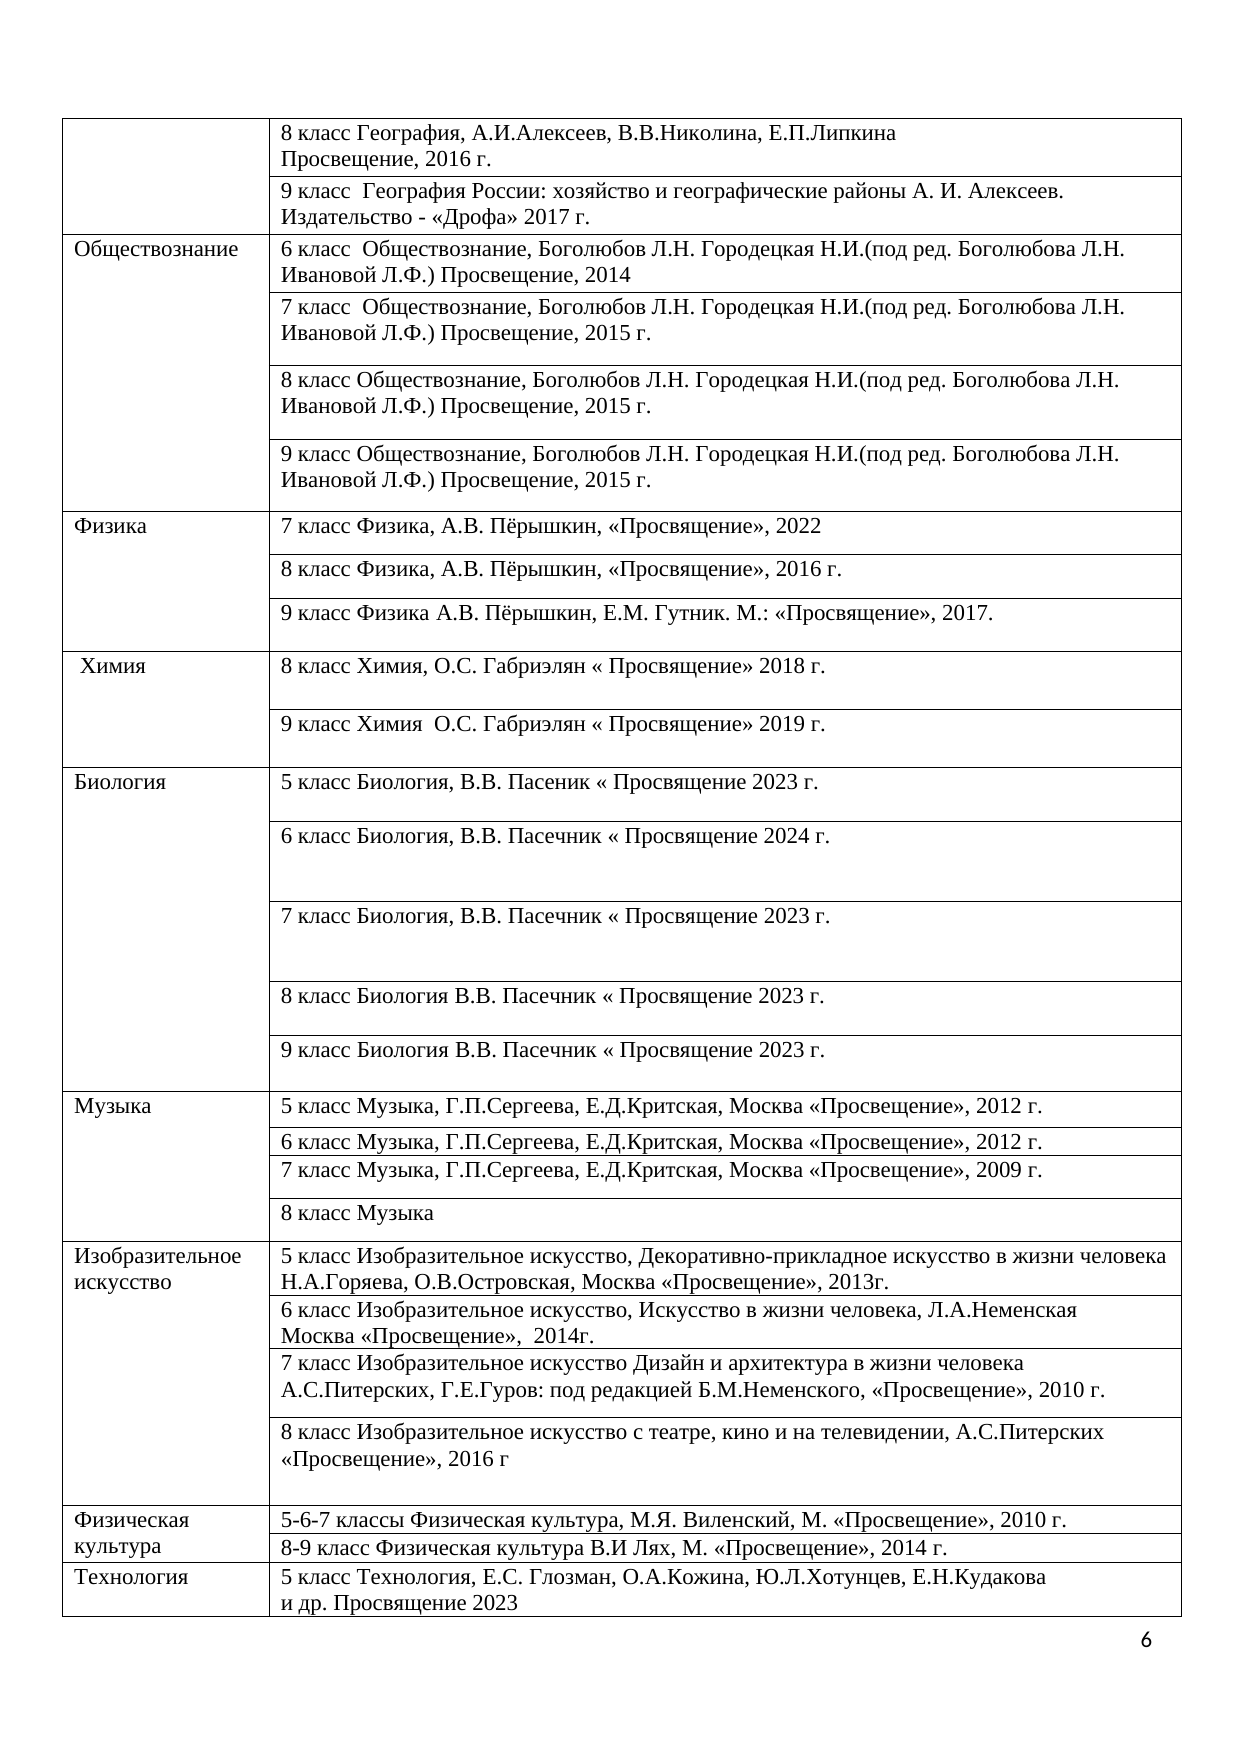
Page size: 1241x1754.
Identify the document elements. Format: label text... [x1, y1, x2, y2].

table_cell Изобразительное искусство [63, 1242, 269, 1504]
table_cell 6 класс Биология, В.В. Пасечник « Просвящение 2024 г. [270, 822, 1181, 901]
table_cell 8 класс Музыка [270, 1199, 1181, 1241]
table_cell 5 класс Биология, В.В. Пасеник « Просвящение 2023 г. [270, 768, 1181, 821]
table_cell Биология [63, 768, 269, 1091]
table_cell 9 класс Биология В.В. Пасечник « Просвящение 2023 г. [270, 1036, 1181, 1091]
table_cell 8 класс Изобразительное искусство с театре, кино и на телевидении, А.С.Питерских «Просвещение», 2016 г [270, 1418, 1181, 1504]
table_cell 8 класс Физика, А.В. Пёрышкин, «Просвящение», 2016 г. [270, 555, 1181, 597]
table_cell 8 класс Обществознание, Боголюбов Л.Н. Городецкая Н.И.(под ред. Боголюбова Л.Н. Ивановой Л.Ф.) Просвещение, 2015 г. [270, 366, 1181, 439]
table_cell 7 класс Изобразительное искусство Дизайн и архитектура в жизни человека А.С.Питерских, Г.Е.Гуров: под редакцией Б.М.Неменского, «Просвещение», 2010 г. [270, 1349, 1181, 1417]
table_cell Физика [63, 512, 269, 651]
table_cell 9 класс Физика А.В. Пёрышкин, Е.М. Гутник. М.: «Просвящение», 2017. [270, 599, 1181, 651]
table_cell 8 класс Биология В.В. Пасечник « Просвящение 2023 г. [270, 982, 1181, 1034]
table_cell 8 класс География, А.И.Алексеев, В.В.Николина, Е.П.Липкина Просвещение, 2016 г. [270, 119, 1181, 176]
table_cell Обществознание [63, 235, 269, 511]
table_cell 9 класс География России: хозяйство и географические районы А. И. Алексеев. Издательство - «Дрофа» 2017 г. [270, 177, 1181, 234]
table_cell 6 класс Обществознание, Боголюбов Л.Н. Городецкая Н.И.(под ред. Боголюбова Л.Н. Ивановой Л.Ф.) Просвещение, 2014 [270, 235, 1181, 292]
table_cell 5-6-7 классы Физическая культура, М.Я. Виленский, М. «Просвещение», 2010 г. [270, 1506, 1181, 1533]
table_cell 6 класс Музыка, Г.П.Сергеева, Е.Д.Критская, Москва «Просвещение», 2012 г. [270, 1128, 1181, 1155]
table_cell Химия [63, 652, 269, 767]
table_cell 7 класс Физика, А.В. Пёрышкин, «Просвящение», 2022 [270, 512, 1181, 554]
table_cell 7 класс Музыка, Г.П.Сергеева, Е.Д.Критская, Москва «Просвещение», 2009 г. [270, 1156, 1181, 1198]
table_cell 9 класс Обществознание, Боголюбов Л.Н. Городецкая Н.И.(под ред. Боголюбова Л.Н. Ивановой Л.Ф.) Просвещение, 2015 г. [270, 440, 1181, 511]
table_cell 5 класс Изобразительное искусство, Декоративно-прикладное искусство в жизни человека Н.А.Горяева, О.В.Островская, Москва «Просвещение», 2013г. [270, 1242, 1181, 1294]
table_cell 5 класс Музыка, Г.П.Сергеева, Е.Д.Критская, Москва «Просвещение», 2012 г. [270, 1092, 1181, 1127]
table_cell 7 класс Обществознание, Боголюбов Л.Н. Городецкая Н.И.(под ред. Боголюбова Л.Н. Ивановой Л.Ф.) Просвещение, 2015 г. [270, 293, 1181, 365]
table_cell 7 класс Биология, В.В. Пасечник « Просвящение 2023 г. [270, 902, 1181, 981]
table_cell 6 класс Изобразительное искусство, Искусство в жизни человека, Л.А.Неменская Москва «Просвещение», 2014г. [270, 1296, 1181, 1348]
table_cell 9 класс Химия О.С. Габриэлян « Просвящение» 2019 г. [270, 710, 1181, 767]
table_cell 8-9 класс Физическая культура В.И Лях, М. «Просвещение», 2014 г. [270, 1534, 1181, 1562]
table_cell 8 класс Химия, О.С. Габриэлян « Просвящение» 2018 г. [270, 652, 1181, 709]
table_cell Технология [63, 1563, 269, 1616]
table_cell Музыка [63, 1092, 269, 1241]
table_cell Физическая культура [63, 1506, 269, 1562]
table_cell 5 класс Технология, Е.С. Глозман, О.А.Кожина, Ю.Л.Хотунцев, Е.Н.Кудакова и др. Просвящение 2023 [270, 1563, 1181, 1616]
